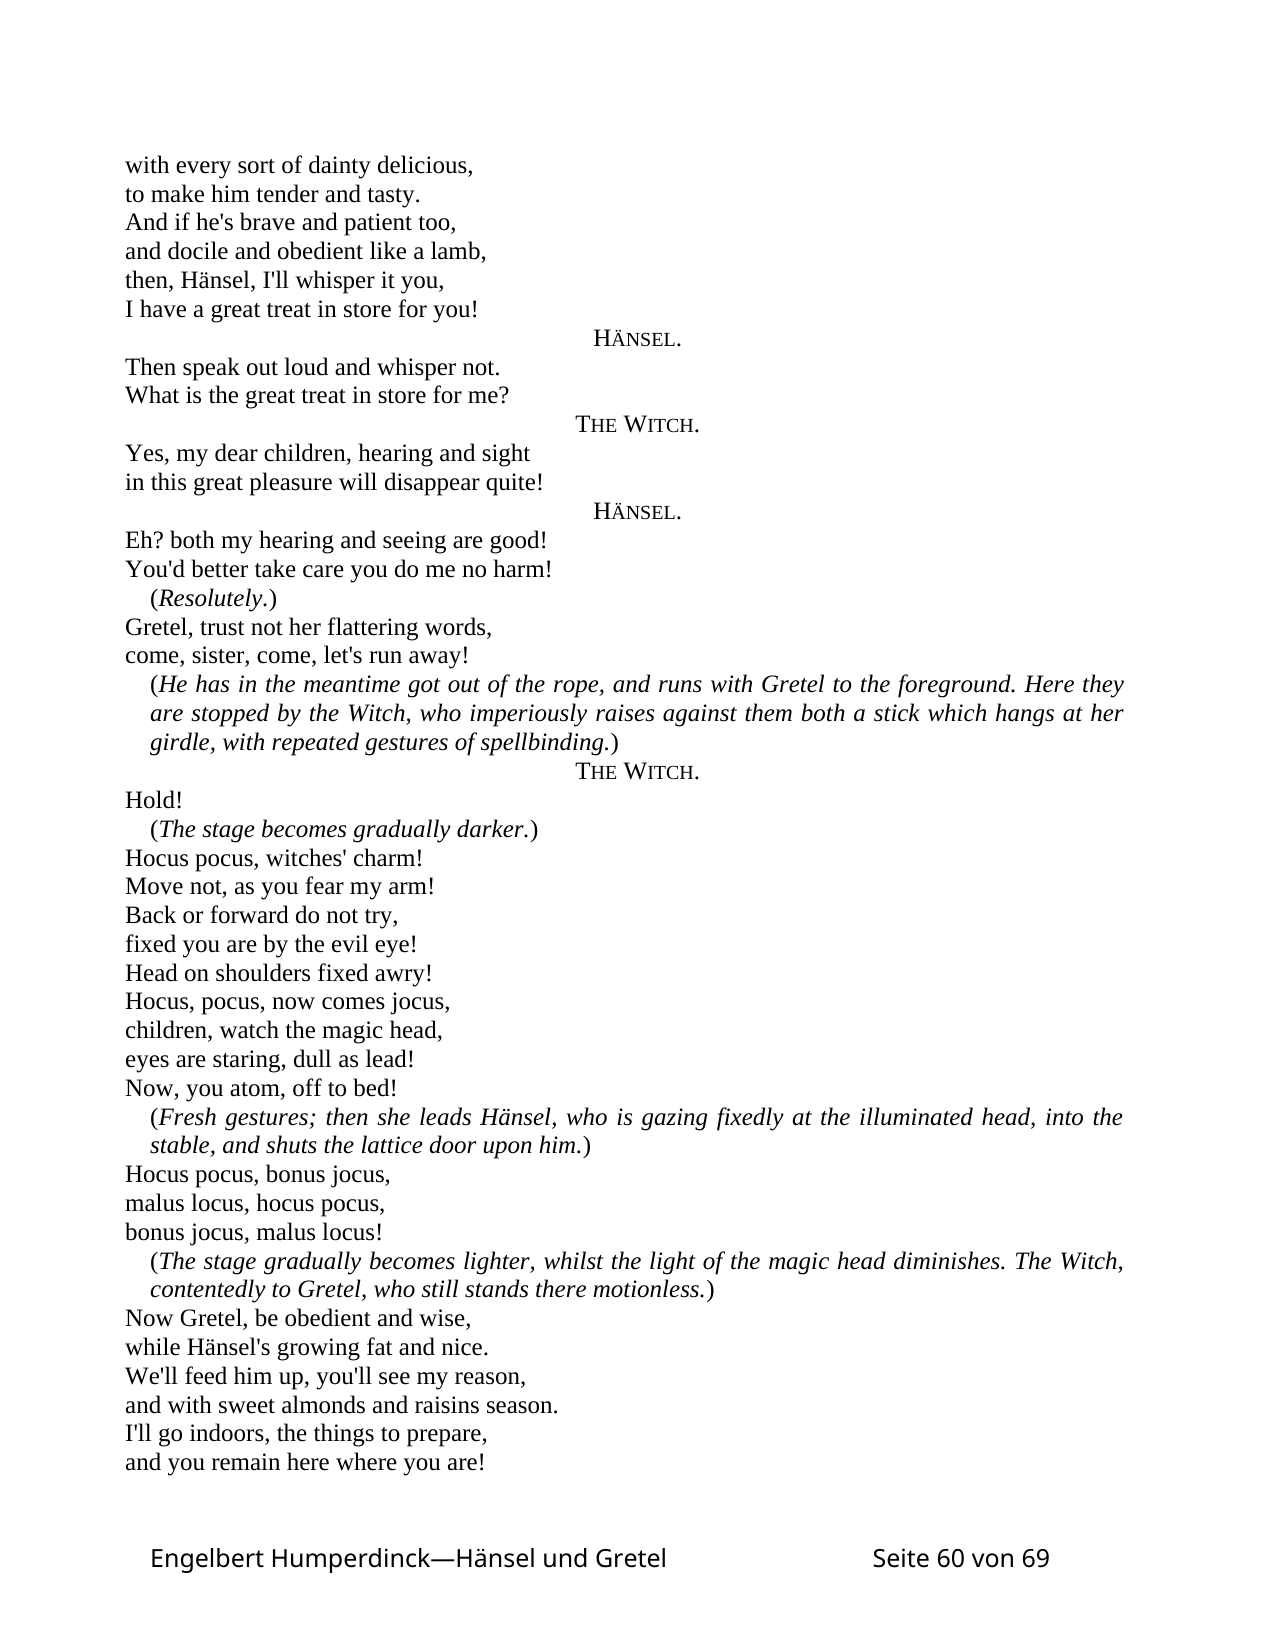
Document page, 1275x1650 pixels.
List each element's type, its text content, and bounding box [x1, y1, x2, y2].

text come, sister, come, let's run away! [125, 640, 1125, 669]
text Hänsel. [150, 496, 1125, 525]
text (The stage becomes gradually darker.) [150, 814, 1125, 842]
text to make him tender and tasty. [125, 179, 1125, 207]
text Hocus pocus, bonus jocus, [125, 1159, 1125, 1188]
text in this great pleasure will disappear quite! [125, 467, 1125, 496]
text with every sort of dainty delicious, [125, 150, 1125, 179]
text And if he's brave and patient too, [125, 207, 1125, 236]
text The Witch. [150, 409, 1125, 438]
text eyes are staring, dull as lead! [125, 1044, 1125, 1073]
text children, watch the magic head, [125, 1015, 1125, 1044]
text Move not, as you fear my arm! [125, 871, 1125, 900]
text and with sweet almonds and raisins season. [125, 1390, 1125, 1418]
text (He has in the meantime got out of the rope, and runs with Gretel to the foreground. Here they are stopped by the Witch, who imperiously raises against them both a stick which hangs at her girdle, with repeated gestures of spellbinding.) [150, 669, 1125, 756]
text I'll go indoors, the things to prepare, [125, 1418, 1125, 1447]
text Eh? both my hearing and seeing are good! [125, 525, 1125, 554]
text Then speak out loud and whisper not. [125, 352, 1125, 380]
text fixed you are by the evil eye! [125, 929, 1125, 958]
text (Fresh gestures; then she leads Hänsel, who is gazing fixedly at the illuminated head, into the stable, and shuts the lattice door upon him.) [150, 1102, 1125, 1159]
text Hold! [125, 785, 1125, 813]
text I have a great treat in store for you! [125, 294, 1125, 322]
text The Witch. [150, 756, 1125, 784]
text Gretel, trust not her flattering words, [125, 612, 1125, 640]
text and you remain here where you are! [125, 1447, 1125, 1476]
text We'll feed him up, you'll see my reason, [125, 1361, 1125, 1390]
text while Hänsel's growing fat and nice. [125, 1332, 1125, 1361]
text Now Gretel, be obedient and wise, [125, 1303, 1125, 1332]
text You'd better take care you do me no harm! [125, 554, 1125, 582]
text (The stage gradually becomes lighter, whilst the light of the magic head diminishes. The Witch, contentedly to Gretel, who still stands there motionless.) [150, 1246, 1125, 1303]
text What is the great treat in store for me? [125, 380, 1125, 409]
text Yes, my dear children, hearing and sight [125, 438, 1125, 467]
text Back or forward do not try, [125, 900, 1125, 929]
text malus locus, hocus pocus, [125, 1188, 1125, 1217]
text Hänsel. [150, 323, 1125, 351]
text Now, you atom, off to bed! [125, 1073, 1125, 1101]
text Head on shoulders fixed awry! [125, 958, 1125, 986]
text Hocus pocus, witches' charm! [125, 843, 1125, 871]
text then, Hänsel, I'll whisper it you, [125, 265, 1125, 294]
text and docile and obedient like a lamb, [125, 236, 1125, 265]
text bonus jocus, malus locus! [125, 1217, 1125, 1246]
text (Resolutely.) [150, 583, 1125, 611]
text Hocus, pocus, now comes jocus, [125, 986, 1125, 1015]
